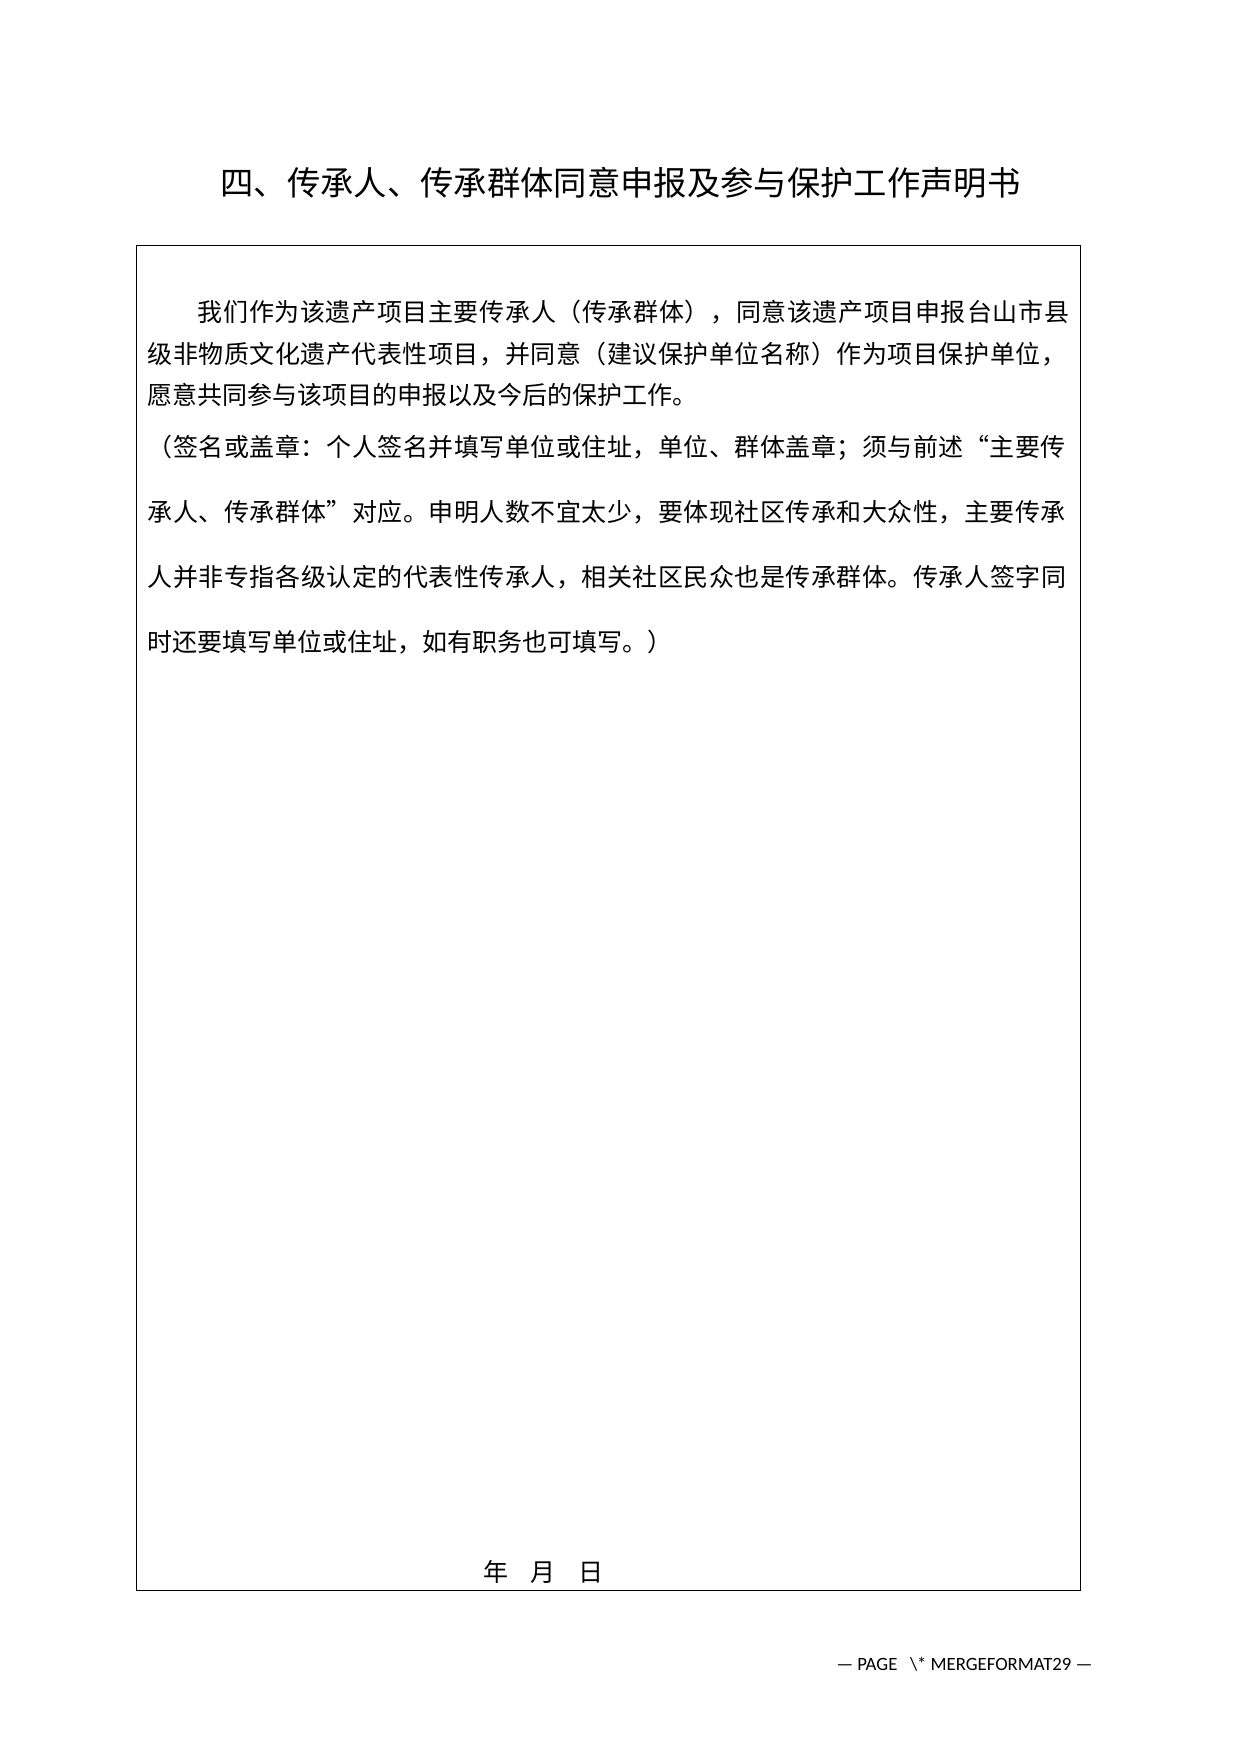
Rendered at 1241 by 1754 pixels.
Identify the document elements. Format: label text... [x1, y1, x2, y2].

text 四、传承人、传承群体同意申报及参与保护工作声明书 [148, 162, 1092, 204]
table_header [137, 246, 1080, 1590]
